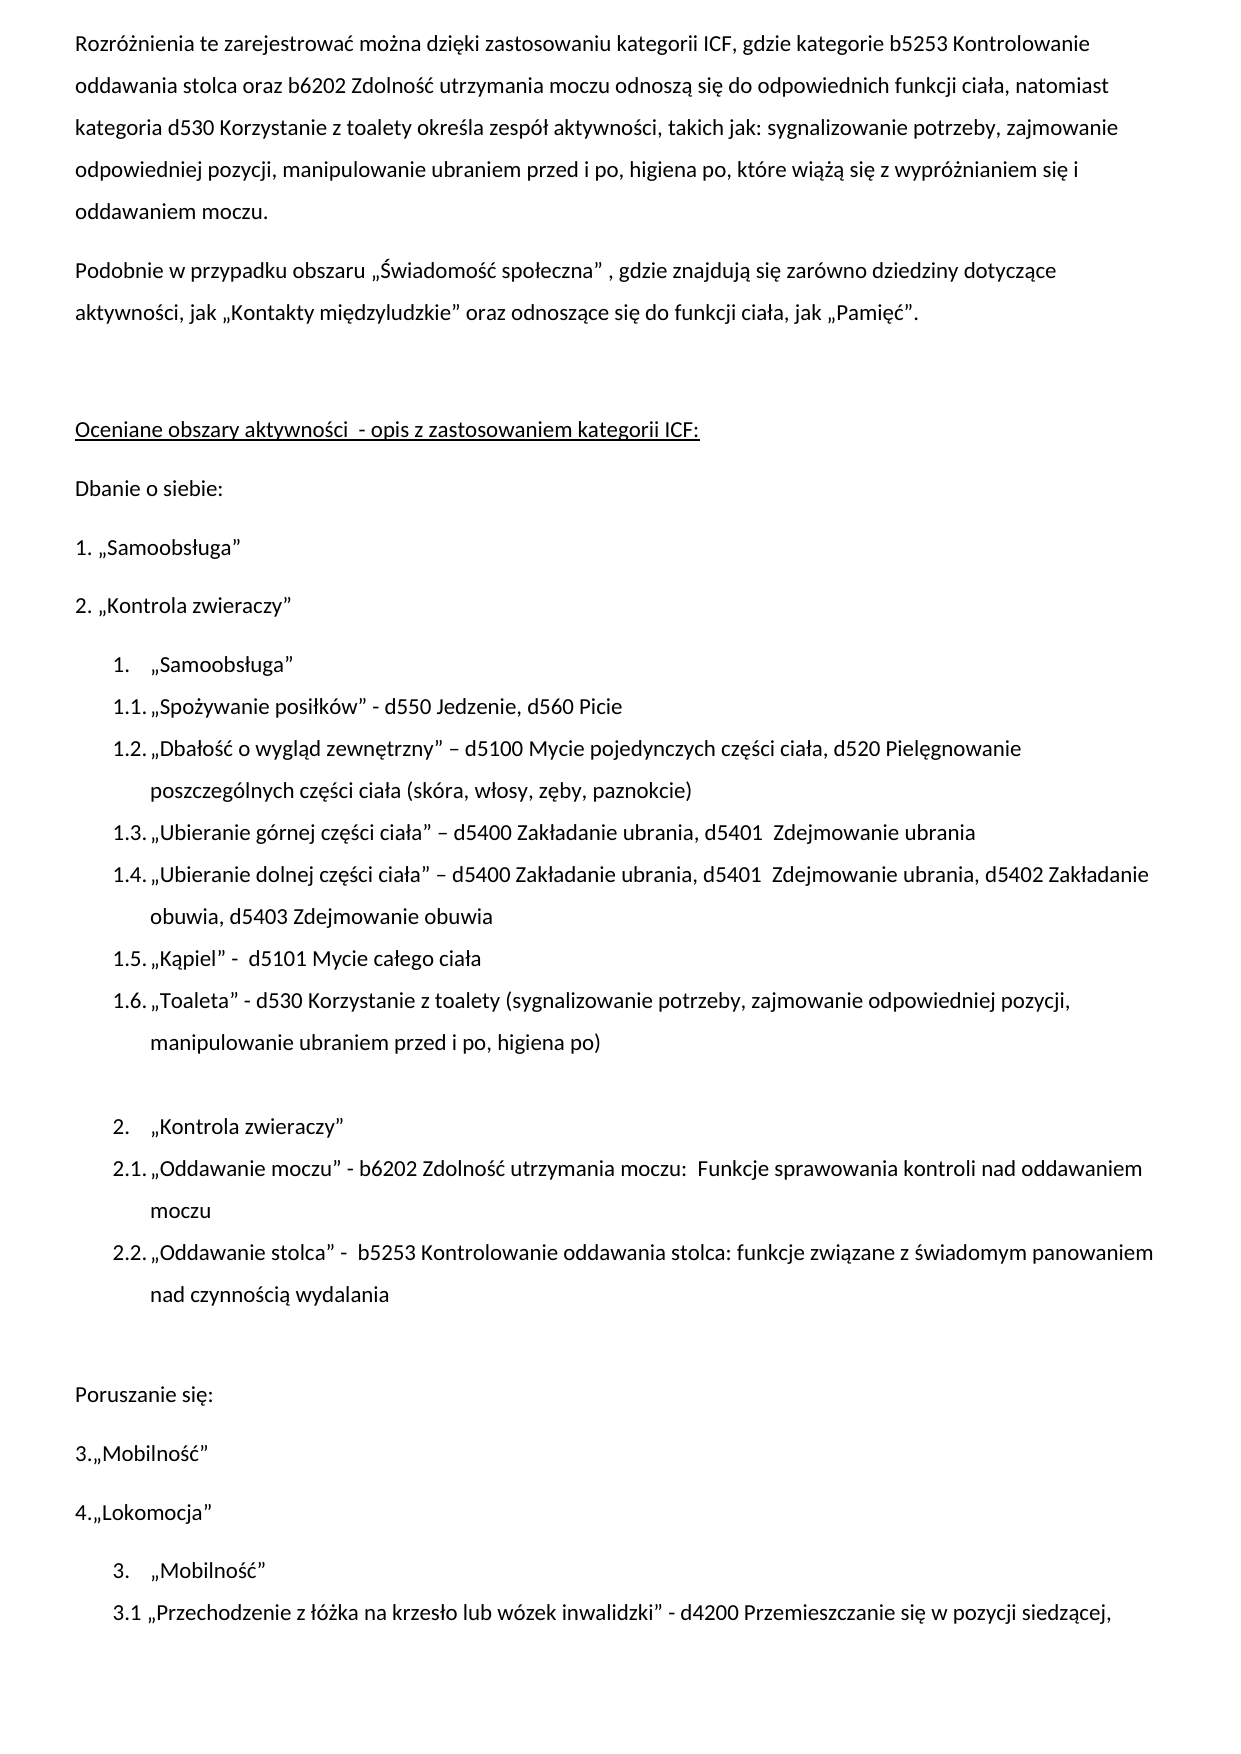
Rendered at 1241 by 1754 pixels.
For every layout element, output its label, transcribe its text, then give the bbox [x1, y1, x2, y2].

text Oceniane obszary aktywności - opis z zastosowaniem kategorii ICF: [75, 415, 1165, 443]
list „Kontrola zwieraczy” [112, 1112, 1165, 1140]
text Dbanie o siebie: [75, 474, 1165, 502]
text Rozróżnienia te zarejestrować można dzięki zastosowaniu kategorii ICF, gdzie kategorie b5253 Kontrolowanie oddawania stolca oraz b6202 Zdolność utrzymania moczu odnoszą się do odpowiednich funkcji ciała, natomiast kategoria d530 Korzystanie z toalety określa zespół aktywności, takich jak: sygnalizowanie potrzeby, zajmowanie odpowiedniej pozycji, manipulowanie ubraniem przed i po, higiena po, które wiążą się z wypróżnianiem się i oddawaniem moczu. [75, 29, 1165, 226]
text 1. „Samoobsługa” [75, 533, 1165, 561]
text Poruszanie się: [75, 1380, 1165, 1408]
text 2. „Kontrola zwieraczy” [75, 591, 1165, 619]
list „Dbałość o wygląd zewnętrzny” – d5100 Mycie pojedynczych części ciała, d520 Pielęgnowanie poszczególnych części ciała (skóra, włosy, zęby, paznokcie) [112, 734, 1165, 804]
list „Kąpiel” - d5101 Mycie całego ciała [112, 944, 1165, 972]
list „Samoobsługa” [112, 650, 1165, 678]
list „Oddawanie moczu” - b6202 Zdolność utrzymania moczu: Funkcje sprawowania kontroli nad oddawaniem moczu [112, 1154, 1165, 1224]
list „Ubieranie górnej części ciała” – d5400 Zakładanie ubrania, d5401 Zdejmowanie ubrania [112, 818, 1165, 846]
list „Mobilność” [112, 1556, 1165, 1584]
text Podobnie w przypadku obszaru „Świadomość społeczna” , gdzie znajdują się zarówno dziedziny dotyczące aktywności, jak „Kontakty międzyludzkie” oraz odnoszące się do funkcji ciała, jak „Pamięć”. [75, 256, 1165, 326]
list „Toaleta” - d530 Korzystanie z toalety (sygnalizowanie potrzeby, zajmowanie odpowiedniej pozycji, manipulowanie ubraniem przed i po, higiena po) [112, 986, 1165, 1056]
list „Oddawanie stolca” - b5253 Kontrolowanie oddawania stolca: funkcje związane z świadomym panowaniem nad czynnością wydalania [112, 1238, 1165, 1308]
list „Spożywanie posiłków” - d550 Jedzenie, d560 Picie [112, 692, 1165, 720]
text 3.1 „Przechodzenie z łóżka na krzesło lub wózek inwalidzki” - d4200 Przemieszczanie się w pozycji siedzącej, [112, 1598, 1165, 1626]
text 3.„Mobilność” [75, 1439, 1165, 1467]
list „Ubieranie dolnej części ciała” – d5400 Zakładanie ubrania, d5401 Zdejmowanie ubrania, d5402 Zakładanie obuwia, d5403 Zdejmowanie obuwia [112, 860, 1165, 930]
text 4.„Lokomocja” [75, 1498, 1165, 1526]
